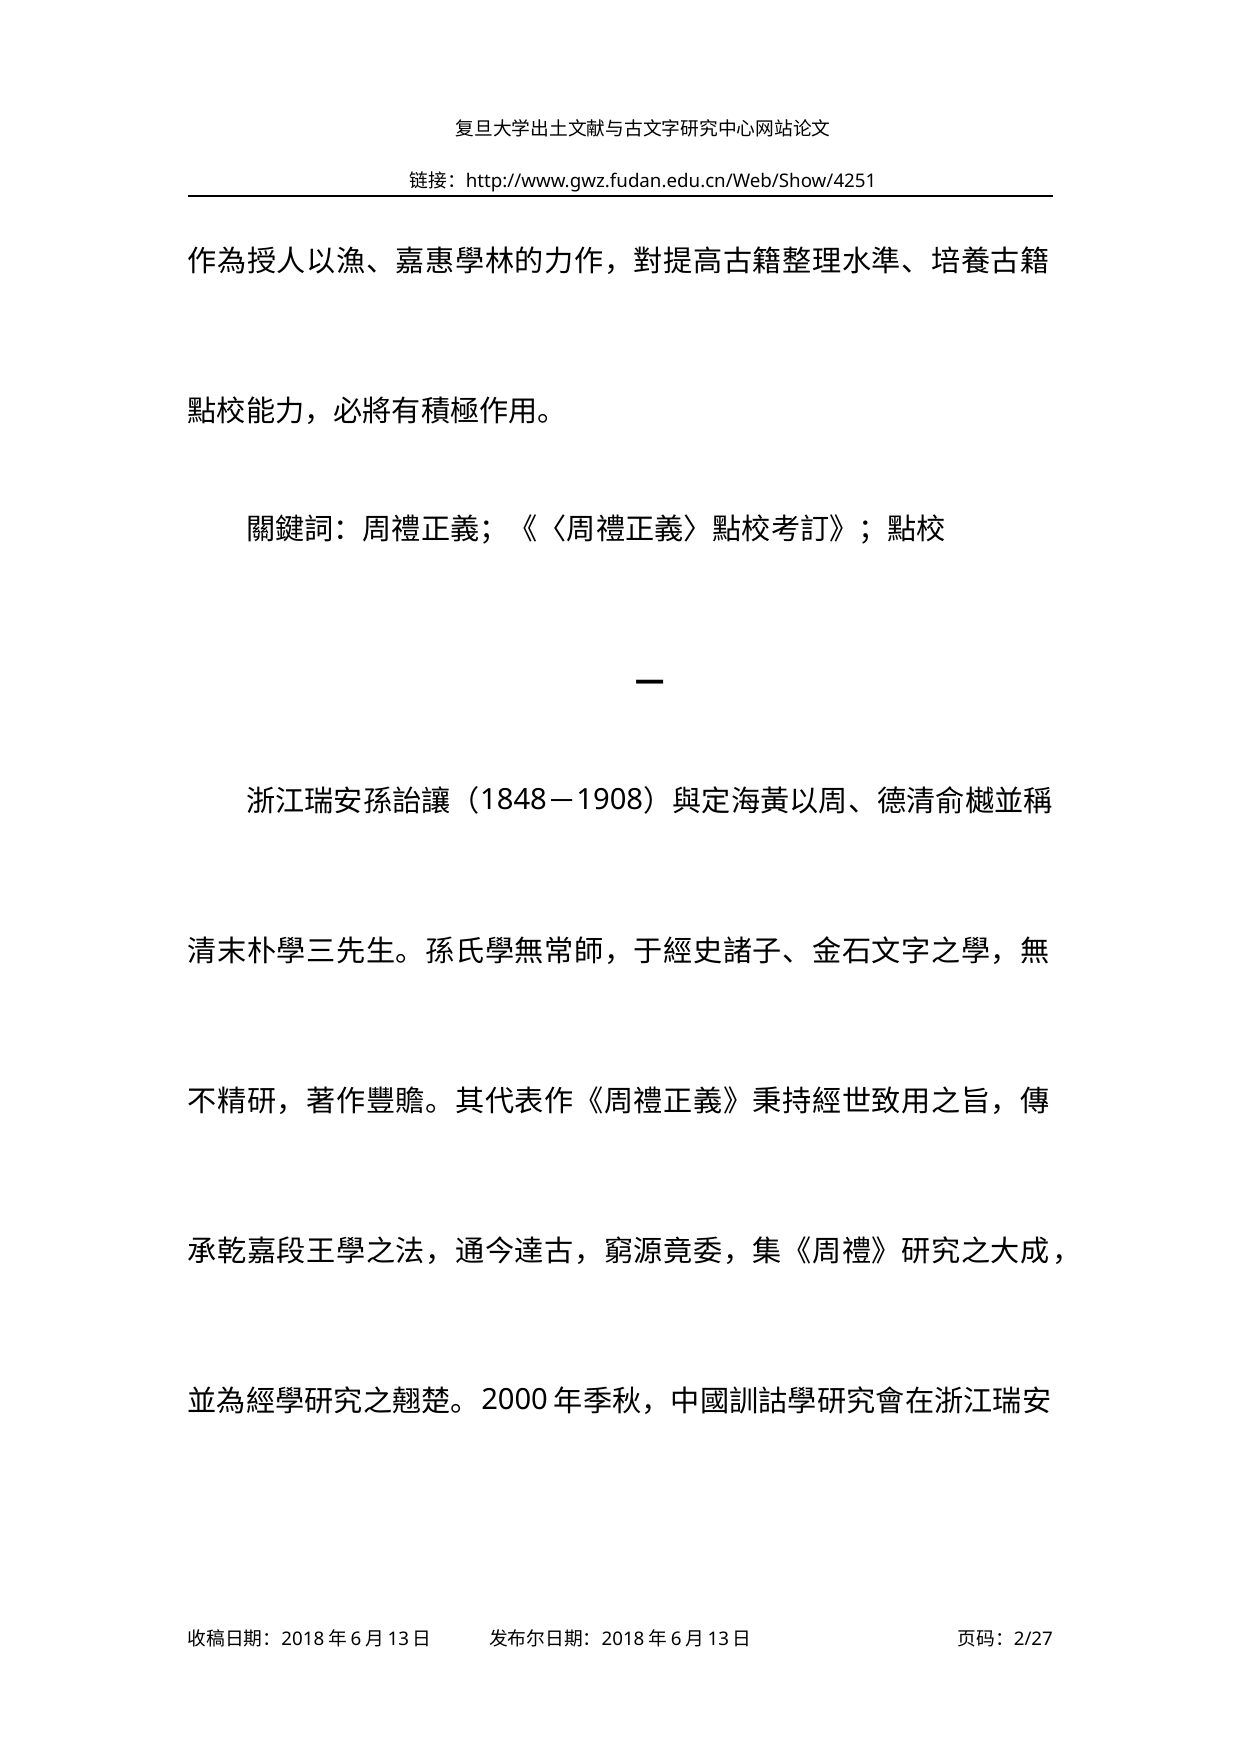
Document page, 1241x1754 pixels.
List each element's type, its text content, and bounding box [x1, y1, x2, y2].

text 關鍵詞：周禮正義；《〈周禮正義〉點校考訂》；點校 [187, 489, 1053, 564]
text 一 [187, 644, 1053, 719]
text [187, 761, 1053, 1436]
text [187, 222, 1053, 447]
